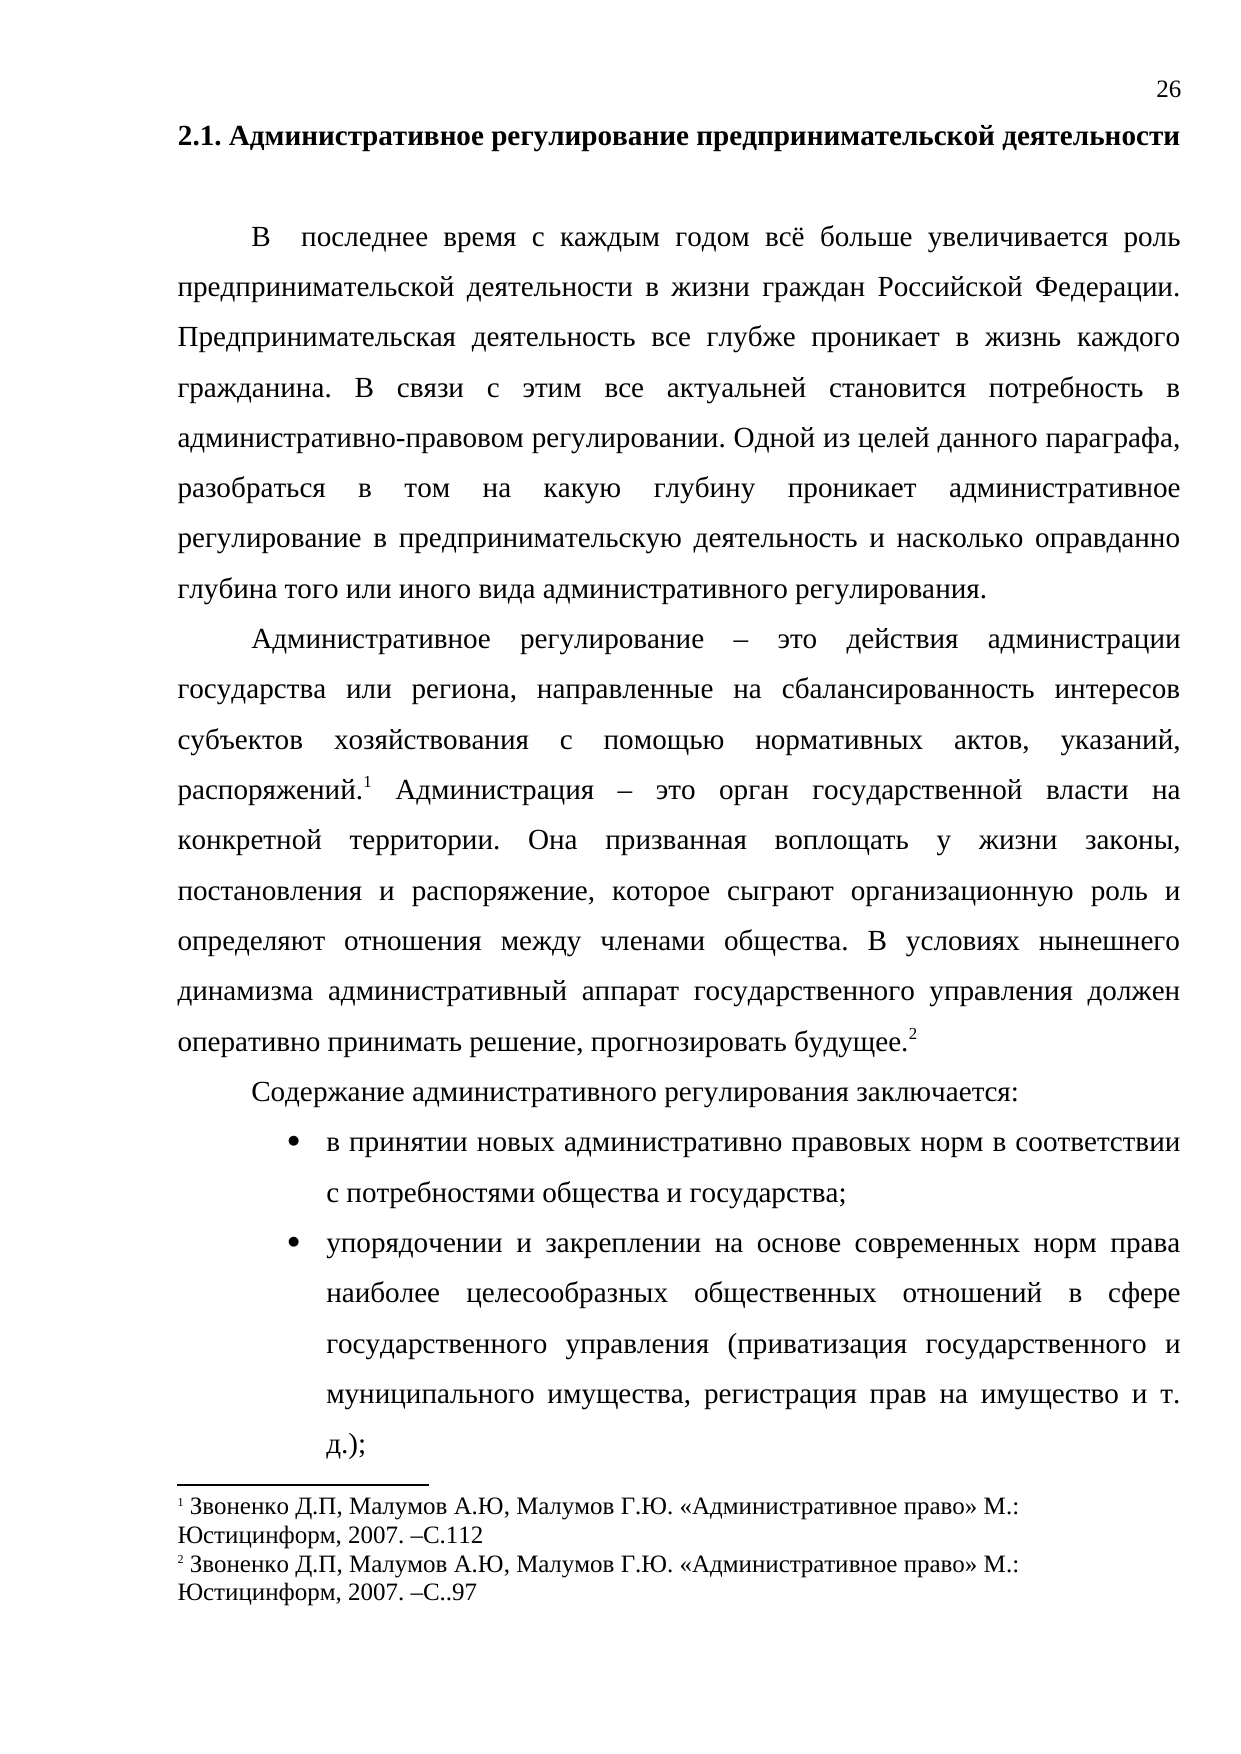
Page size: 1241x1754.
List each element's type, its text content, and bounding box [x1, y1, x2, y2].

text В последнее время с каждым годом всё больше увеличивается роль предпринимательской деятельности в жизни граждан Российской Федерации. Предпринимательская деятельность все глубже проникает в жизнь каждого гражданина. В связи с этим все актуальней становится потребность в административно-правовом регулировании. Одной из целей данного параграфа, разобраться в том на какую глубину проникает административное регулирование в предпринимательскую деятельность и насколько оправданно глубина того или иного вида административного регулирования. [177, 219, 1181, 604]
list в принятии новых административно правовых норм в соответствии с потребностями общества и государства; [288, 1124, 1181, 1208]
text 2.1. Административное регулирование предпринимательской деятельности [177, 118, 1181, 152]
text Административное регулирование – это действия администрации государства или региона, направленные на сбалансированность интересов субъектов хозяйствования с помощью нормативных актов, указаний, распоряжений. Администрация – это орган государственной власти на конкретной территории. Она призванная воплощать у жизни законы, постановления и распоряжение, которое сыграют организационную роль и определяют отношения между членами общества. В условиях нынешнего динамизма административный аппарат государственного управления должен оперативно принимать решение, прогнозировать будущее. [177, 621, 1181, 1057]
text Содержание административного регулирования заключается: [177, 1074, 1181, 1108]
list упорядочении и закреплении на основе современных норм права наиболее целесообразных общественных отношений в сфере государственного управления (приватизация государственного и муниципального имущества, регистрация прав на имущество и т. д.); [288, 1225, 1181, 1460]
